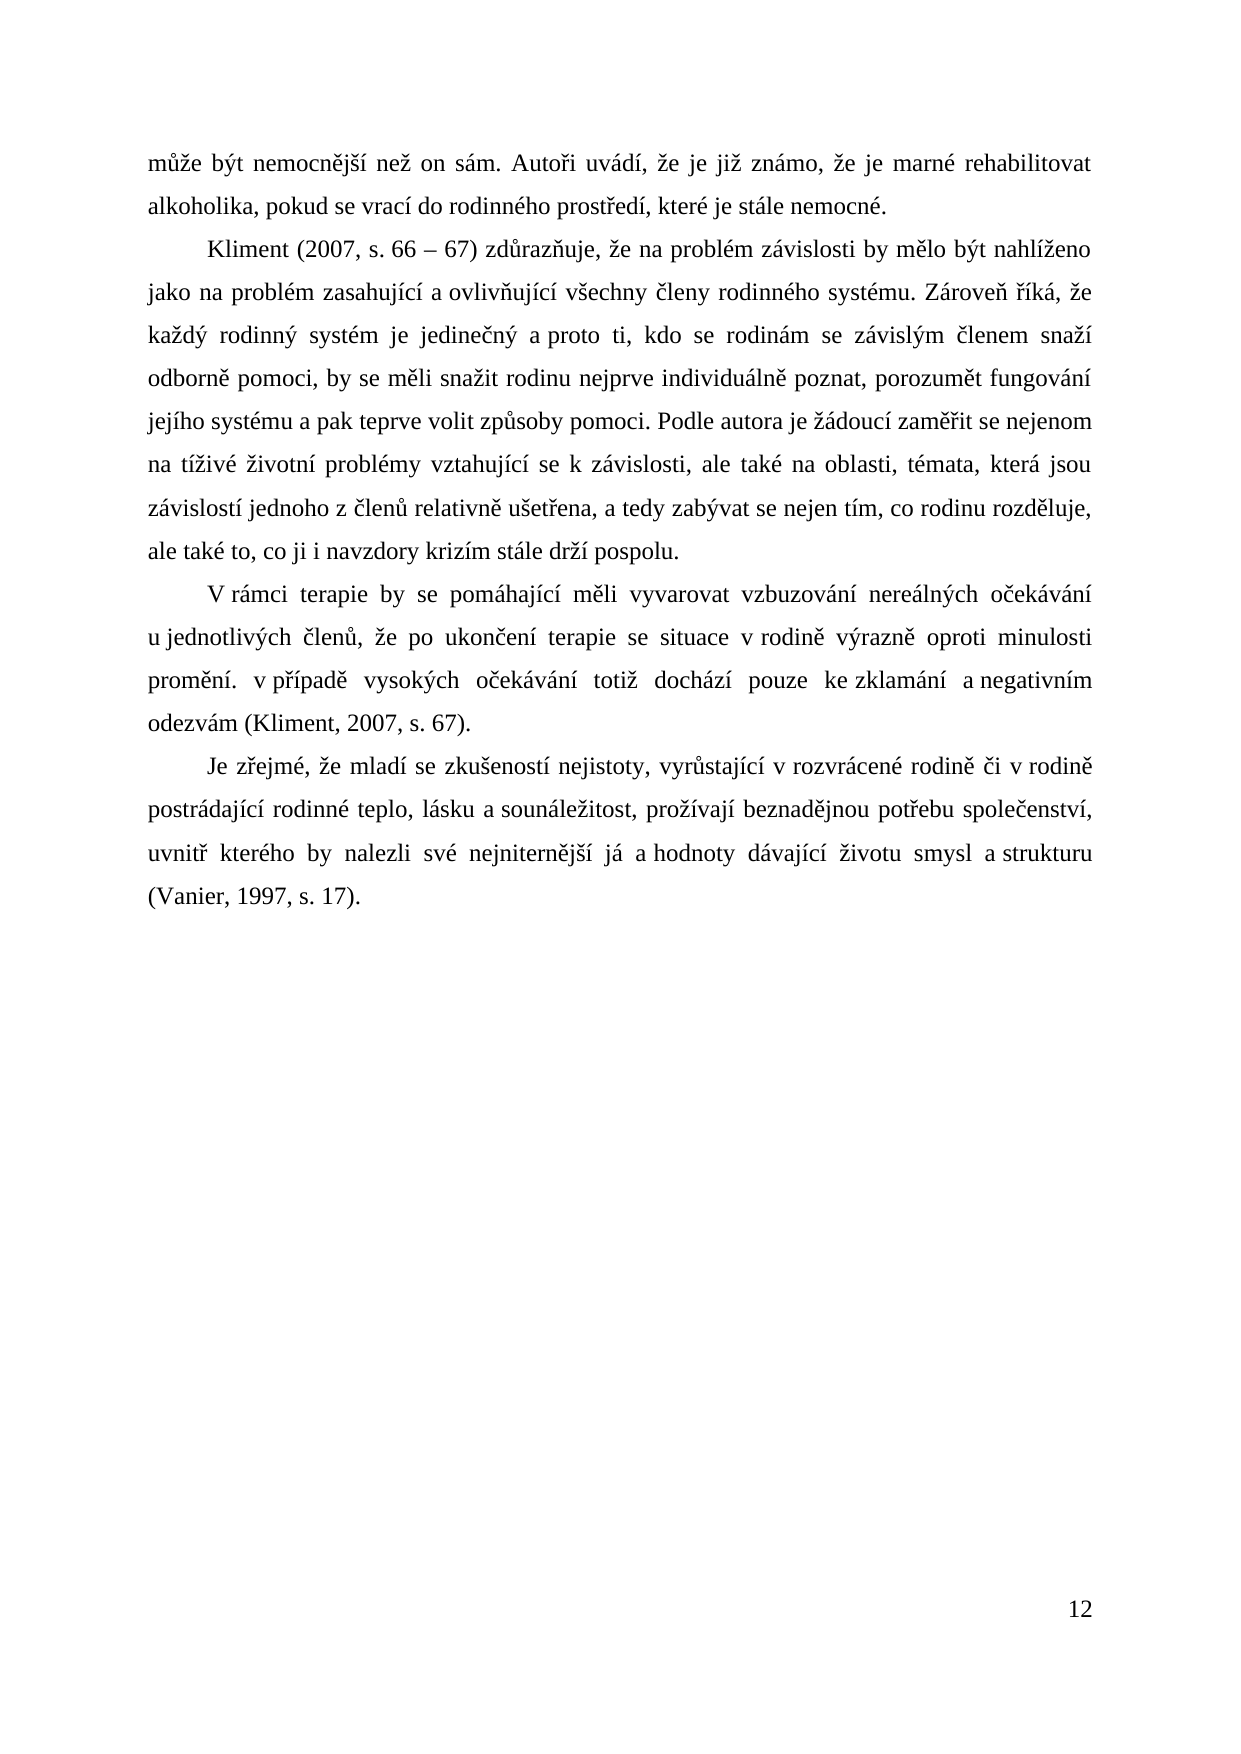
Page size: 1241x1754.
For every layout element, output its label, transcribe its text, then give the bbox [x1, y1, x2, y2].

text Je zřejmé, že mladí se zkušeností nejistoty, vyrůstající v rozvrácené rodině či v rodině postrádající rodinné teplo, lásku a sounáležitost, prožívají beznadějnou potřebu společenství, uvnitř kterého by nalezli své nejniternější já a hodnoty dávající životu smysl a strukturu (Vanier, 1997, s. 17). [148, 751, 1093, 909]
text V rámci terapie by se pomáhající měli vyvarovat vzbuzování nereálných očekávání u jednotlivých členů, že po ukončení terapie se situace v rodině výrazně oproti minulosti promění. v případě vysokých očekávání totiž dochází pouze ke zklamání a negativním odezvám (Kliment, 2007, s. 67). [148, 579, 1093, 737]
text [148, 148, 1093, 219]
text Kliment (2007, s. 66 – 67) zdůrazňuje, že na problém závislosti by mělo být nahlíženo jako na problém zasahující a ovlivňující všechny členy rodinného systému. Zároveň říká, že každý rodinný systém je jedinečný a proto ti, kdo se rodinám se závislým členem snaží odborně pomoci, by se měli snažit rodinu nejprve individuálně poznat, porozumět fungování jejího systému a pak teprve volit způsoby pomoci. Podle autora je žádoucí zaměřit se nejenom na tíživé životní problémy vztahující se k závislosti, ale také na oblasti, témata, která jsou závislostí jednoho z členů relativně ušetřena, a tedy zabývat se nejen tím, co rodinu rozděluje, ale také to, co ji i navzdory krizím stále drží pospolu. [148, 234, 1093, 564]
